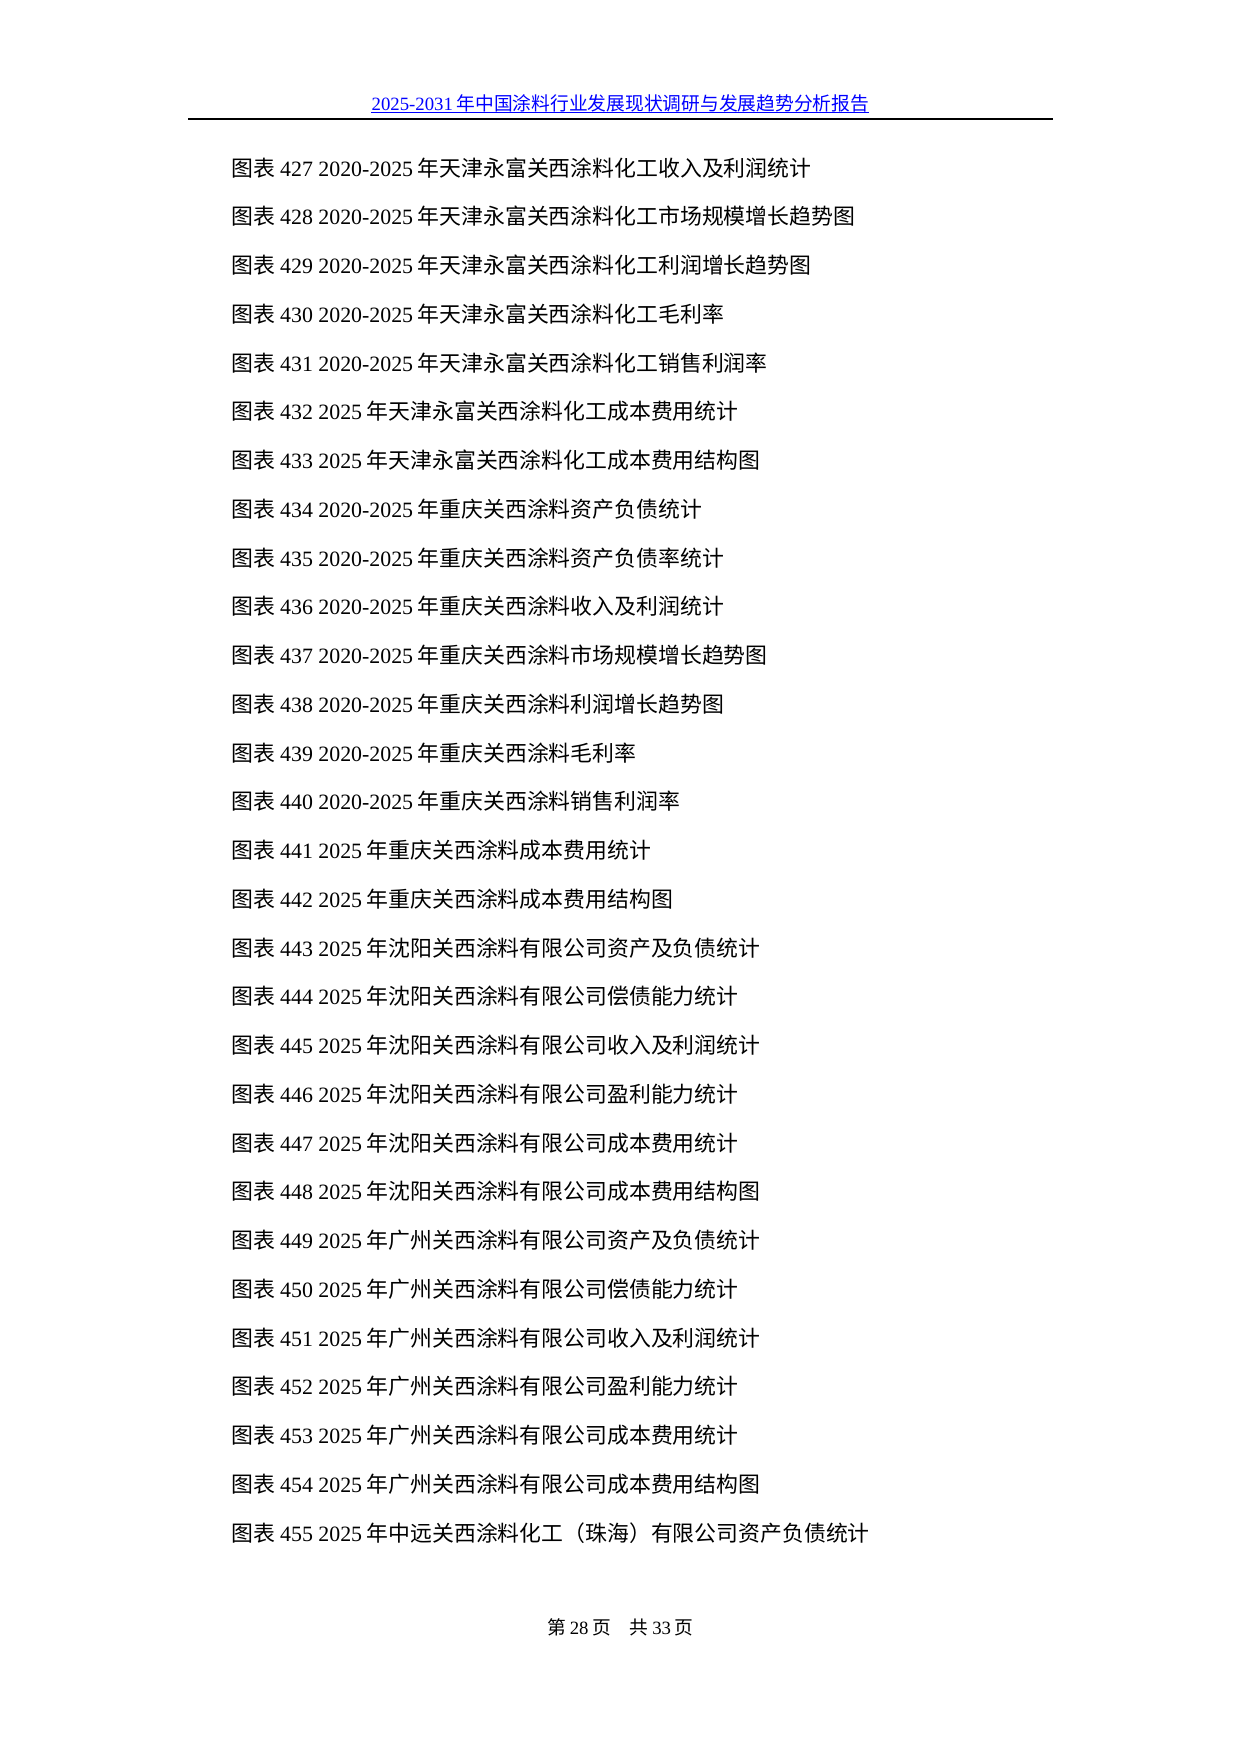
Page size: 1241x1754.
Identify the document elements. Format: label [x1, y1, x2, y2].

text [187, 150, 1053, 1548]
